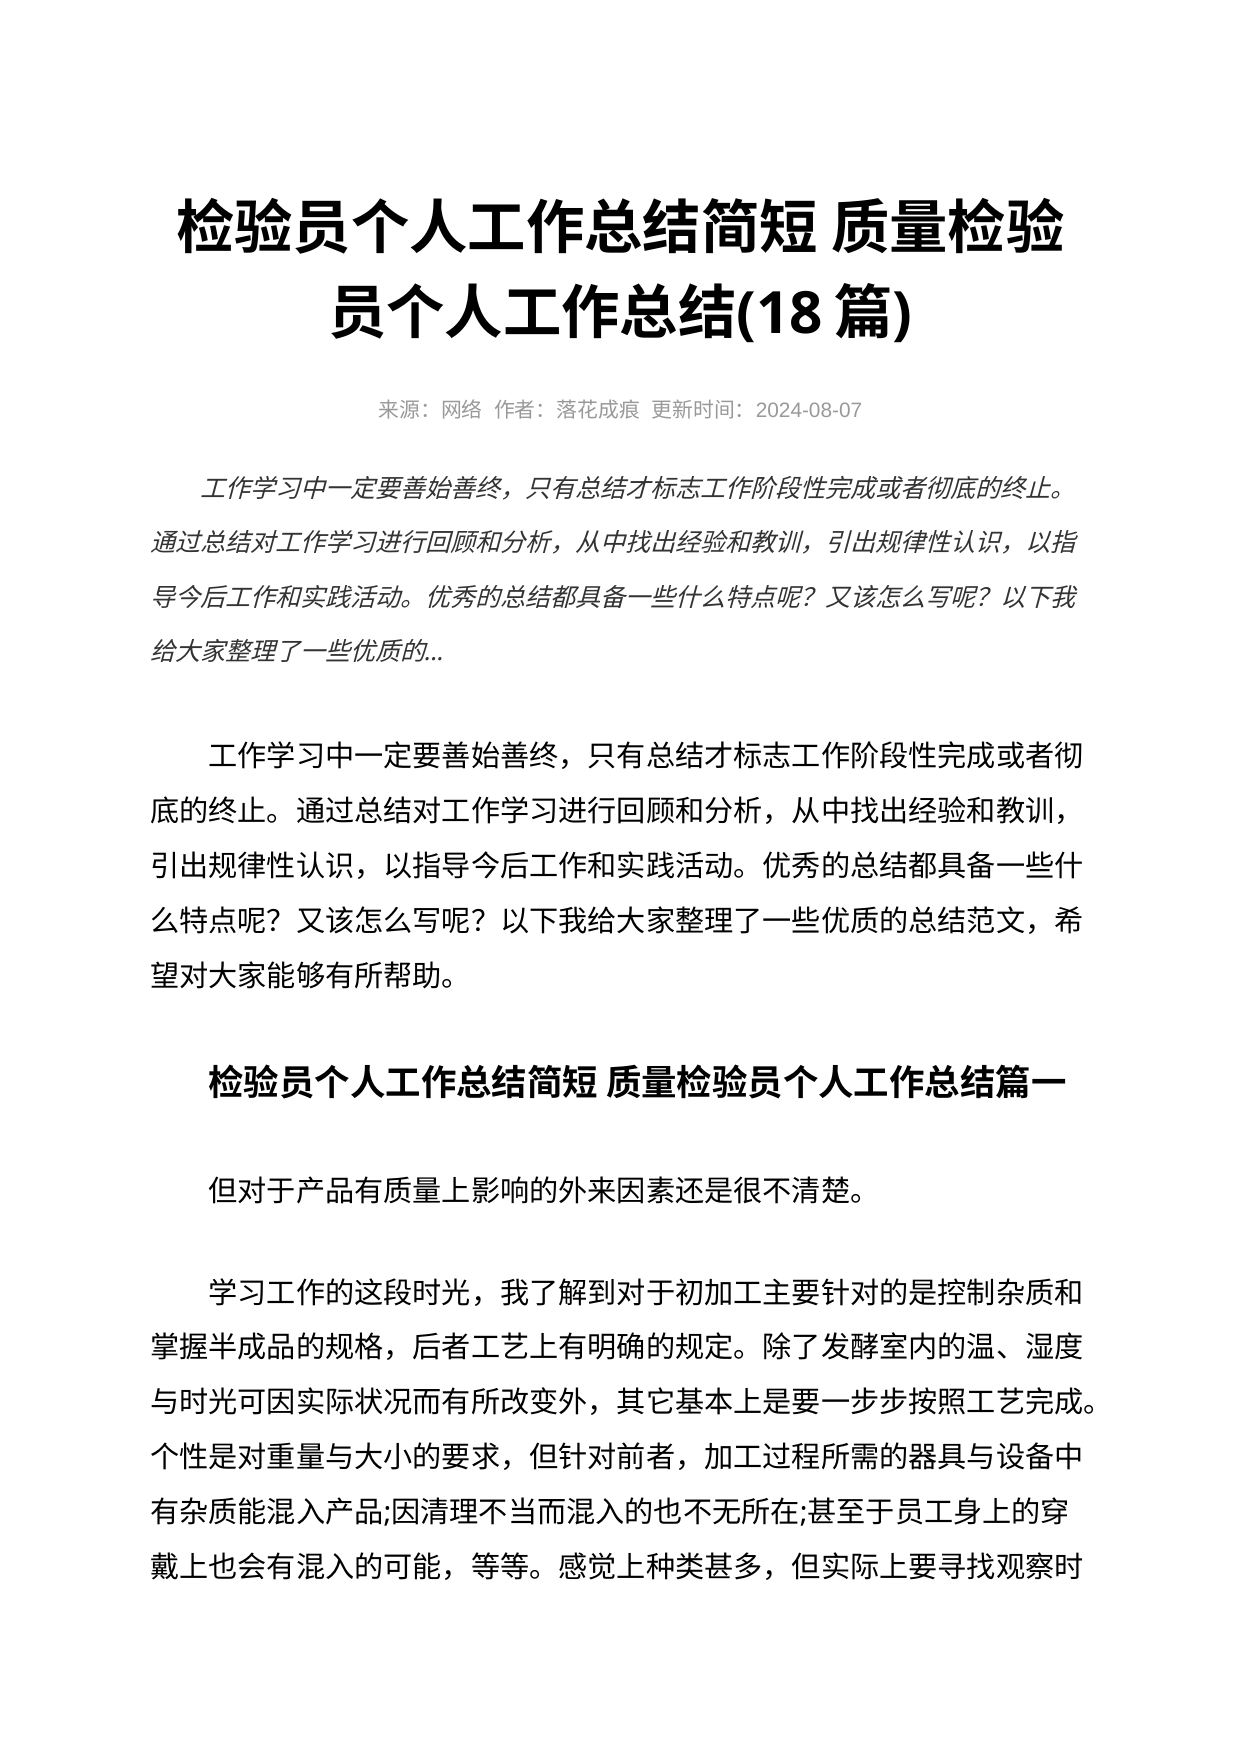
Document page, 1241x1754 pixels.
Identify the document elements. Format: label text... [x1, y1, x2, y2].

text 工作学习中一定要善始善终，只有总结才标志工作阶段性完成或者彻底的终止。通过总结对工作学习进行回顾和分析，从中找出经验和教训，引出规律性认识，以指导今后工作和实践活动。优秀的总结都具备一些什么特点呢？又该怎么写呢？以下我给大家整理了一些优质的总结范文，希望对大家能够有所帮助。 [150, 733, 1090, 994]
text 检验员个人工作总结简短 质量检验员个人工作总结篇一 [150, 1054, 1090, 1105]
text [150, 1269, 1090, 1586]
text 工作学习中一定要善始善终，只有总结才标志工作阶段性完成或者彻底的终止。通过总结对工作学习进行回顾和分析，从中找出经验和教训，引出规律性认识，以指导今后工作和实践活动。优秀的总结都具备一些什么特点呢？又该怎么写呢？以下我给大家整理了一些优质的... [150, 468, 1090, 668]
text 来源：网络 作者：落花成痕 更新时间：2024-08-07 [150, 397, 1090, 421]
text 但对于产品有质量上影响的外来因素还是很不清楚。 [150, 1167, 1090, 1210]
subtitle 检验员个人工作总结简短 质量检验员个人工作总结(18篇) [150, 181, 1090, 351]
